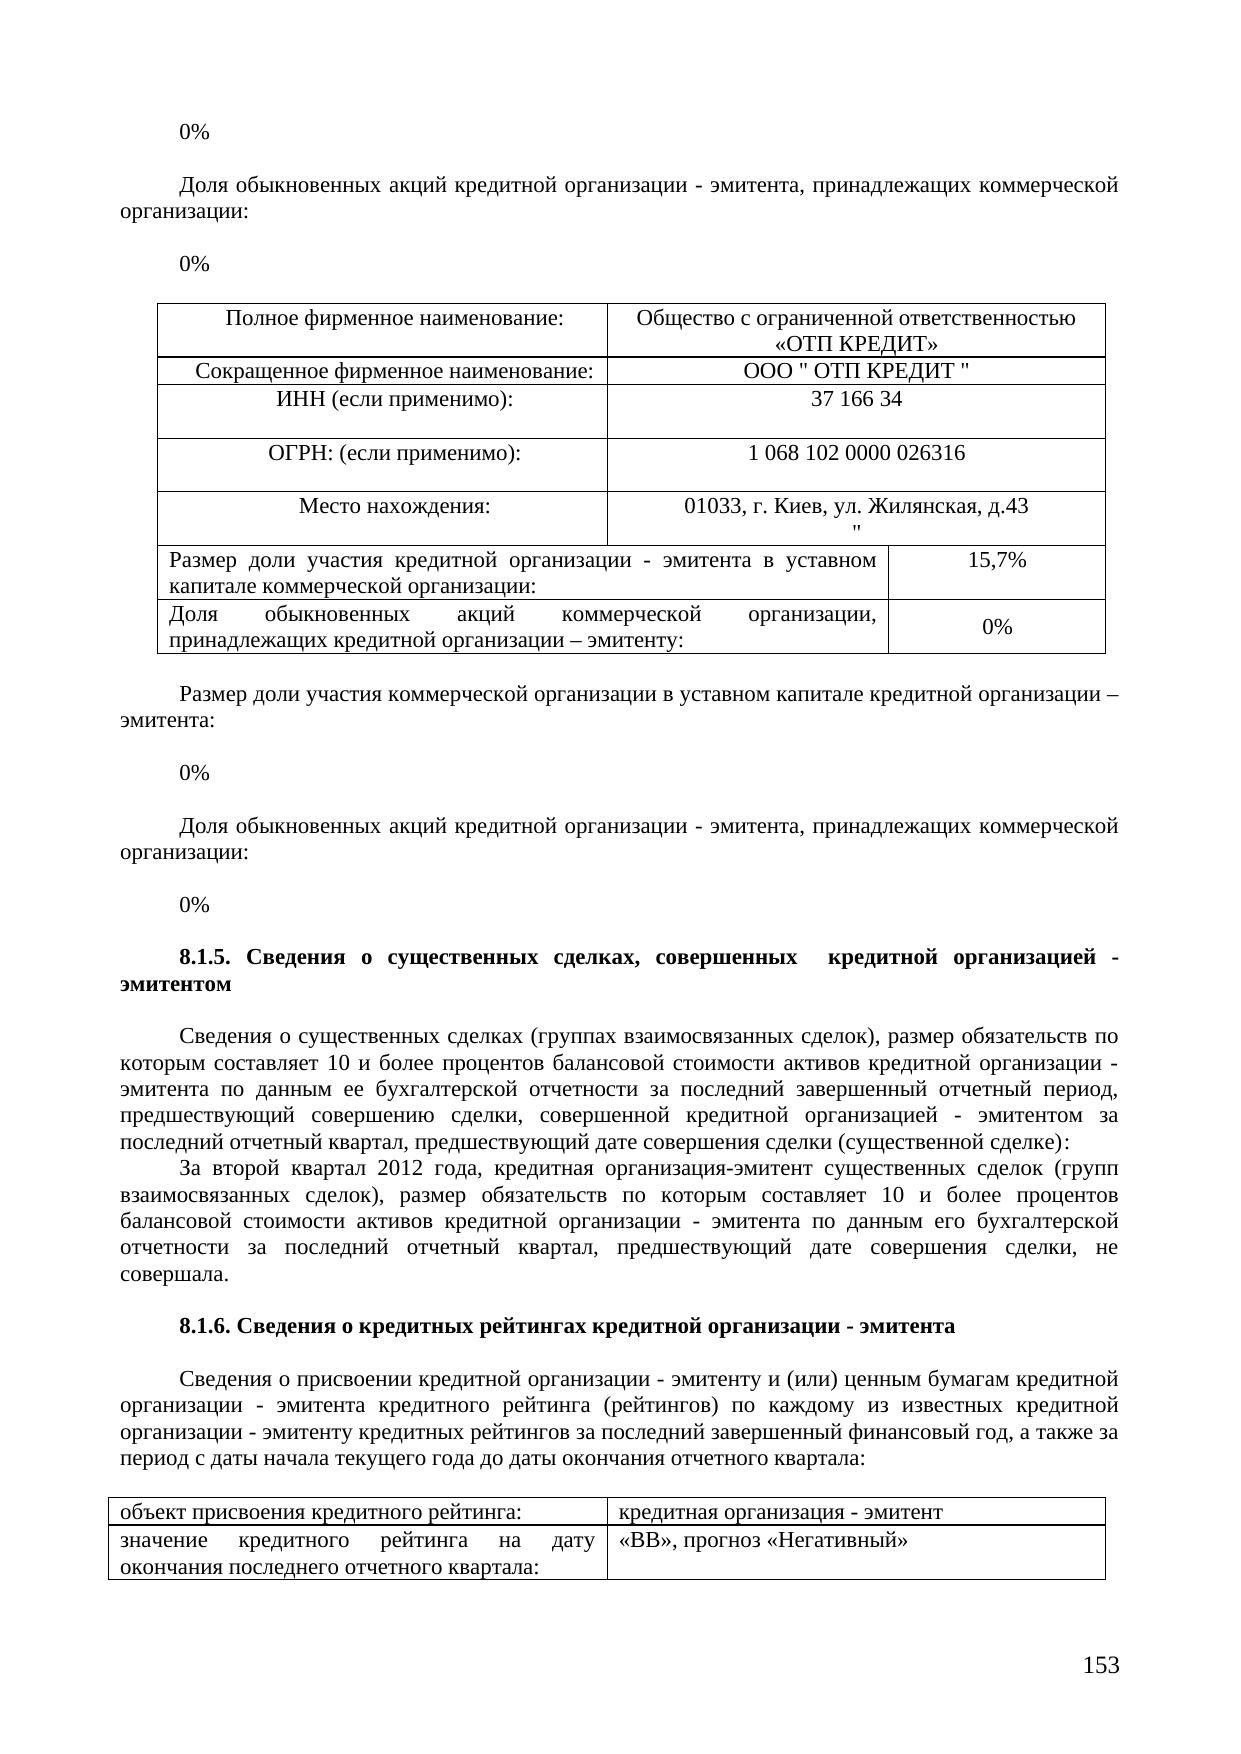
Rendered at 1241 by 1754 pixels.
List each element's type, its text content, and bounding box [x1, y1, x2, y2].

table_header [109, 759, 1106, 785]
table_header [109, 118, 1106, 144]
text 8.1.6. Сведения о кредитных рейтингах кредитной организации - эмитента [120, 1312, 1120, 1339]
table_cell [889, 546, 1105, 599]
text Сведения о присвоении кредитной организации - эмитенту и (или) ценным бумагам кредитной организации - эмитента кредитного рейтинга (рейтингов) по каждому из известных кредитной организации - эмитенту кредитных рейтингов за последний завершенный финансовый год, а также за период с даты начала текущего года до даты окончания отчетного квартала: [120, 1365, 1120, 1471]
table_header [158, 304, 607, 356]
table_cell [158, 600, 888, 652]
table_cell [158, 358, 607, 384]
text Размер доли участия коммерческой организации в уставном капитале кредитной организации – эмитента: [120, 680, 1120, 733]
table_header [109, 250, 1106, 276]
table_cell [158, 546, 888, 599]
text Сведения о существенных сделках (группах взаимосвязанных сделок), размер обязательств по которым составляет 10 и более процентов балансовой стоимости активов кредитной организации - эмитента по данным ее бухгалтерской отчетности за последний завершенный отчетный период, предшествующий совершению сделки, совершенной кредитной организацией - эмитентом за последний отчетный квартал, предшествующий дате совершения сделки (существенной сделке): [120, 1022, 1120, 1154]
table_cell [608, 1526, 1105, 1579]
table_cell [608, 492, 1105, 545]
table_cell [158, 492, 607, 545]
text За второй квартал 2012 года, кредитная организация-эмитент существенных сделок (групп взаимосвязанных сделок), размер обязательств по которым составляет 10 и более процентов балансовой стоимости активов кредитной организации - эмитента по данным его бухгалтерской отчетности за последний отчетный квартал, предшествующий дате совершения сделки, не совершала. [120, 1154, 1120, 1286]
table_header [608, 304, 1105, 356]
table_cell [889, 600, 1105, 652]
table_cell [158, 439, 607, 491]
text Доля обыкновенных акций кредитной организации - эмитента, принадлежащих коммерческой организации: [120, 812, 1120, 864]
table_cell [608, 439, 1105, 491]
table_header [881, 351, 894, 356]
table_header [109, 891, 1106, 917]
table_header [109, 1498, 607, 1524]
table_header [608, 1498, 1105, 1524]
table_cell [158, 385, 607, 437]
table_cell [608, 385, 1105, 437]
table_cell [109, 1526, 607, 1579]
text 8.1.5. Сведения о существенных сделках, совершенных кредитной организацией - эмитентом [120, 943, 1120, 996]
text Доля обыкновенных акций кредитной организации - эмитента, принадлежащих коммерческой организации: [120, 171, 1120, 223]
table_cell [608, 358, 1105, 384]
